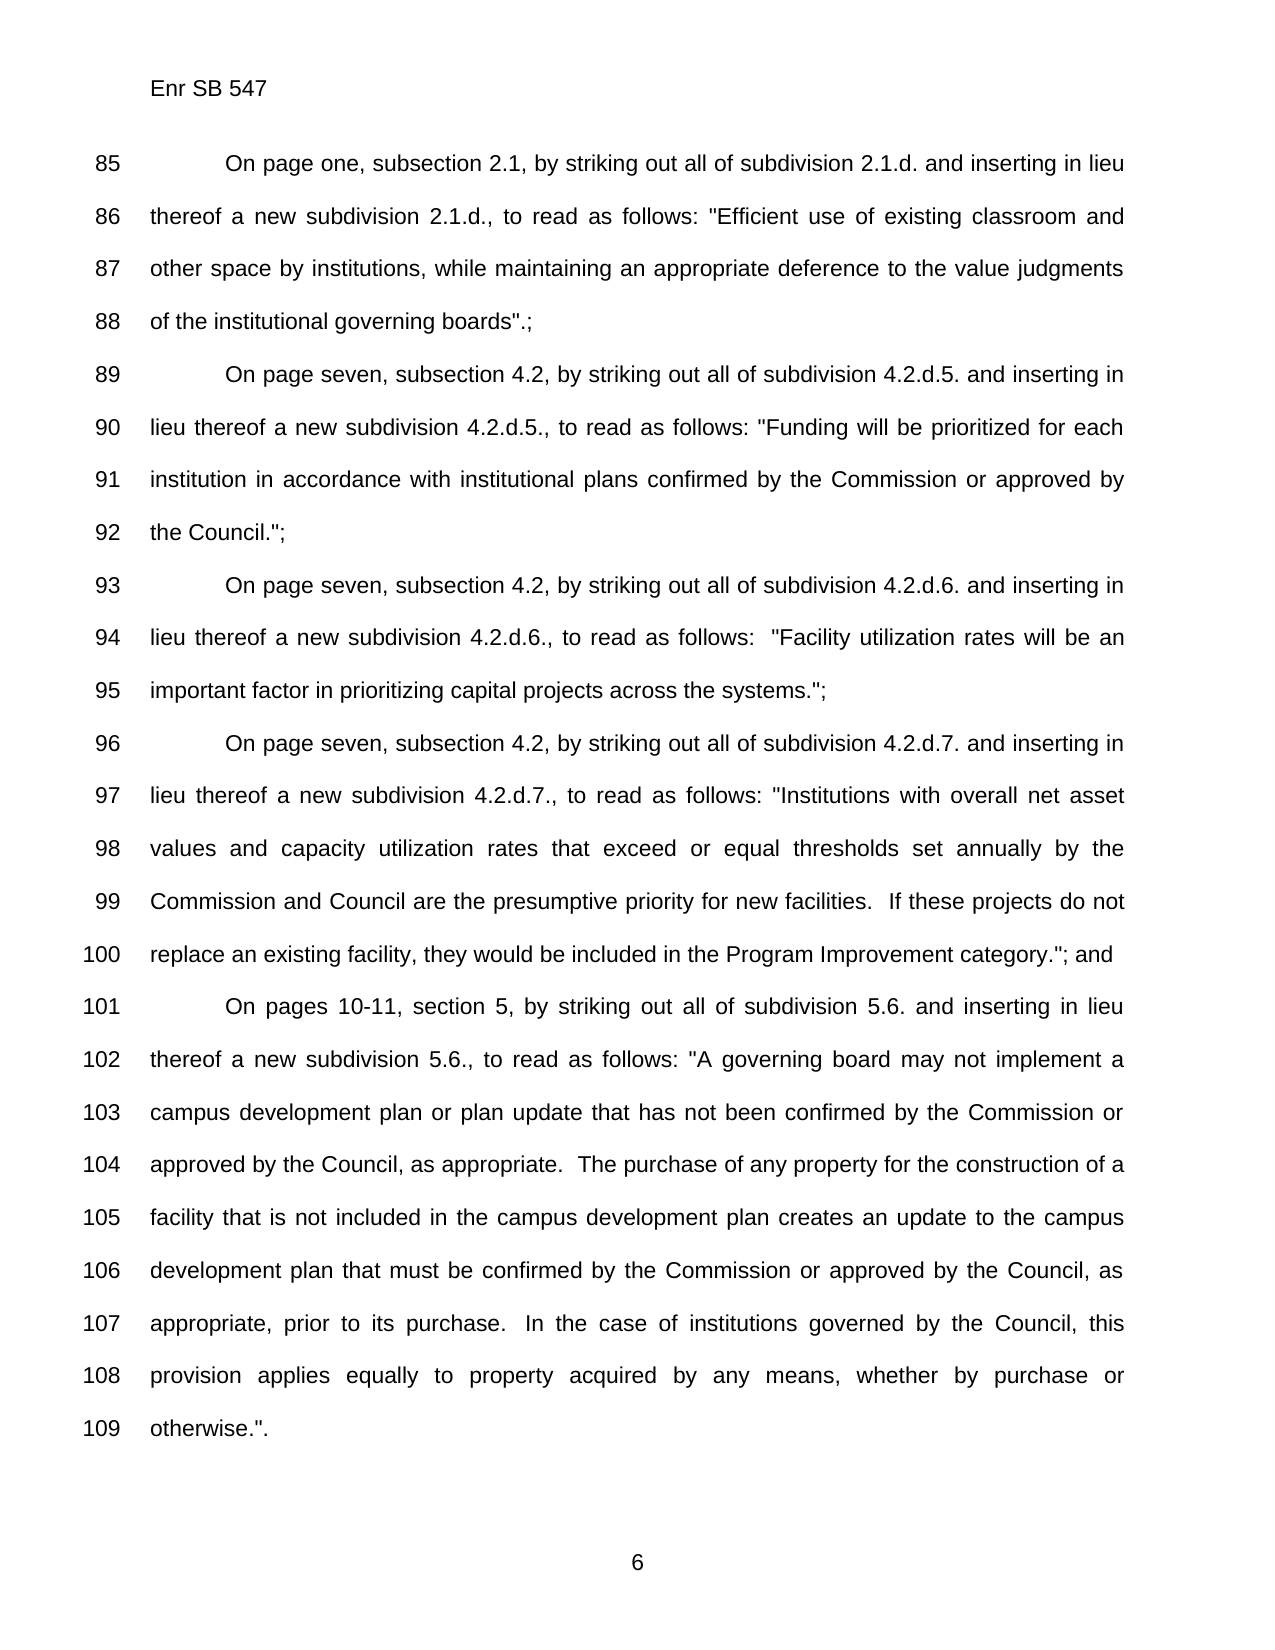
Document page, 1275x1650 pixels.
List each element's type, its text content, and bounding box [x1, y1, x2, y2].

text On page seven, subsection 4.2, by striking out all of subdivision 4.2.d.7. and inserting in lieu thereof a new subdivision 4.2.d.7., to read as follows: "Institutions with overall net asset values and capacity utilization rates that exceed or equal thresholds set annually by the Commission and Council are the presumptive priority for new facilities. If these projects do not replace an existing facility, they would be included in the Program Improvement category."; and [150, 730, 1125, 967]
text On pages 10-11, section 5, by striking out all of subdivision 5.6. and inserting in lieu thereof a new subdivision 5.6., to read as follows: "A governing board may not implement a campus development plan or plan update that has not been confirmed by the Commission or approved by the Council, as appropriate. The purchase of any property for the construction of a facility that is not included in the campus development plan creates an update to the campus development plan that must be confirmed by the Commission or approved by the Council, as appropriate, prior to its purchase. In the case of institutions governed by the Council, this provision applies equally to property acquired by any means, whether by purchase or otherwise.". [150, 993, 1125, 1441]
text On page seven, subsection 4.2, by striking out all of subdivision 4.2.d.6. and inserting in lieu thereof a new subdivision 4.2.d.6., to read as follows: "Facility utilization rates will be an important factor in prioritizing capital projects across the systems."; [150, 572, 1125, 703]
text On page seven, subsection 4.2, by striking out all of subdivision 4.2.d.5. and inserting in lieu thereof a new subdivision 4.2.d.5., to read as follows: "Funding will be prioritized for each institution in accordance with institutional plans confirmed by the Commission or approved by the Council."; [150, 361, 1125, 545]
text On page one, subsection 2.1, by striking out all of subdivision 2.1.d. and inserting in lieu thereof a new subdivision 2.1.d., to read as follows: "Efficient use of existing classroom and other space by institutions, while maintaining an appropriate deference to the value judgments of the institutional governing boards".; [150, 150, 1125, 334]
